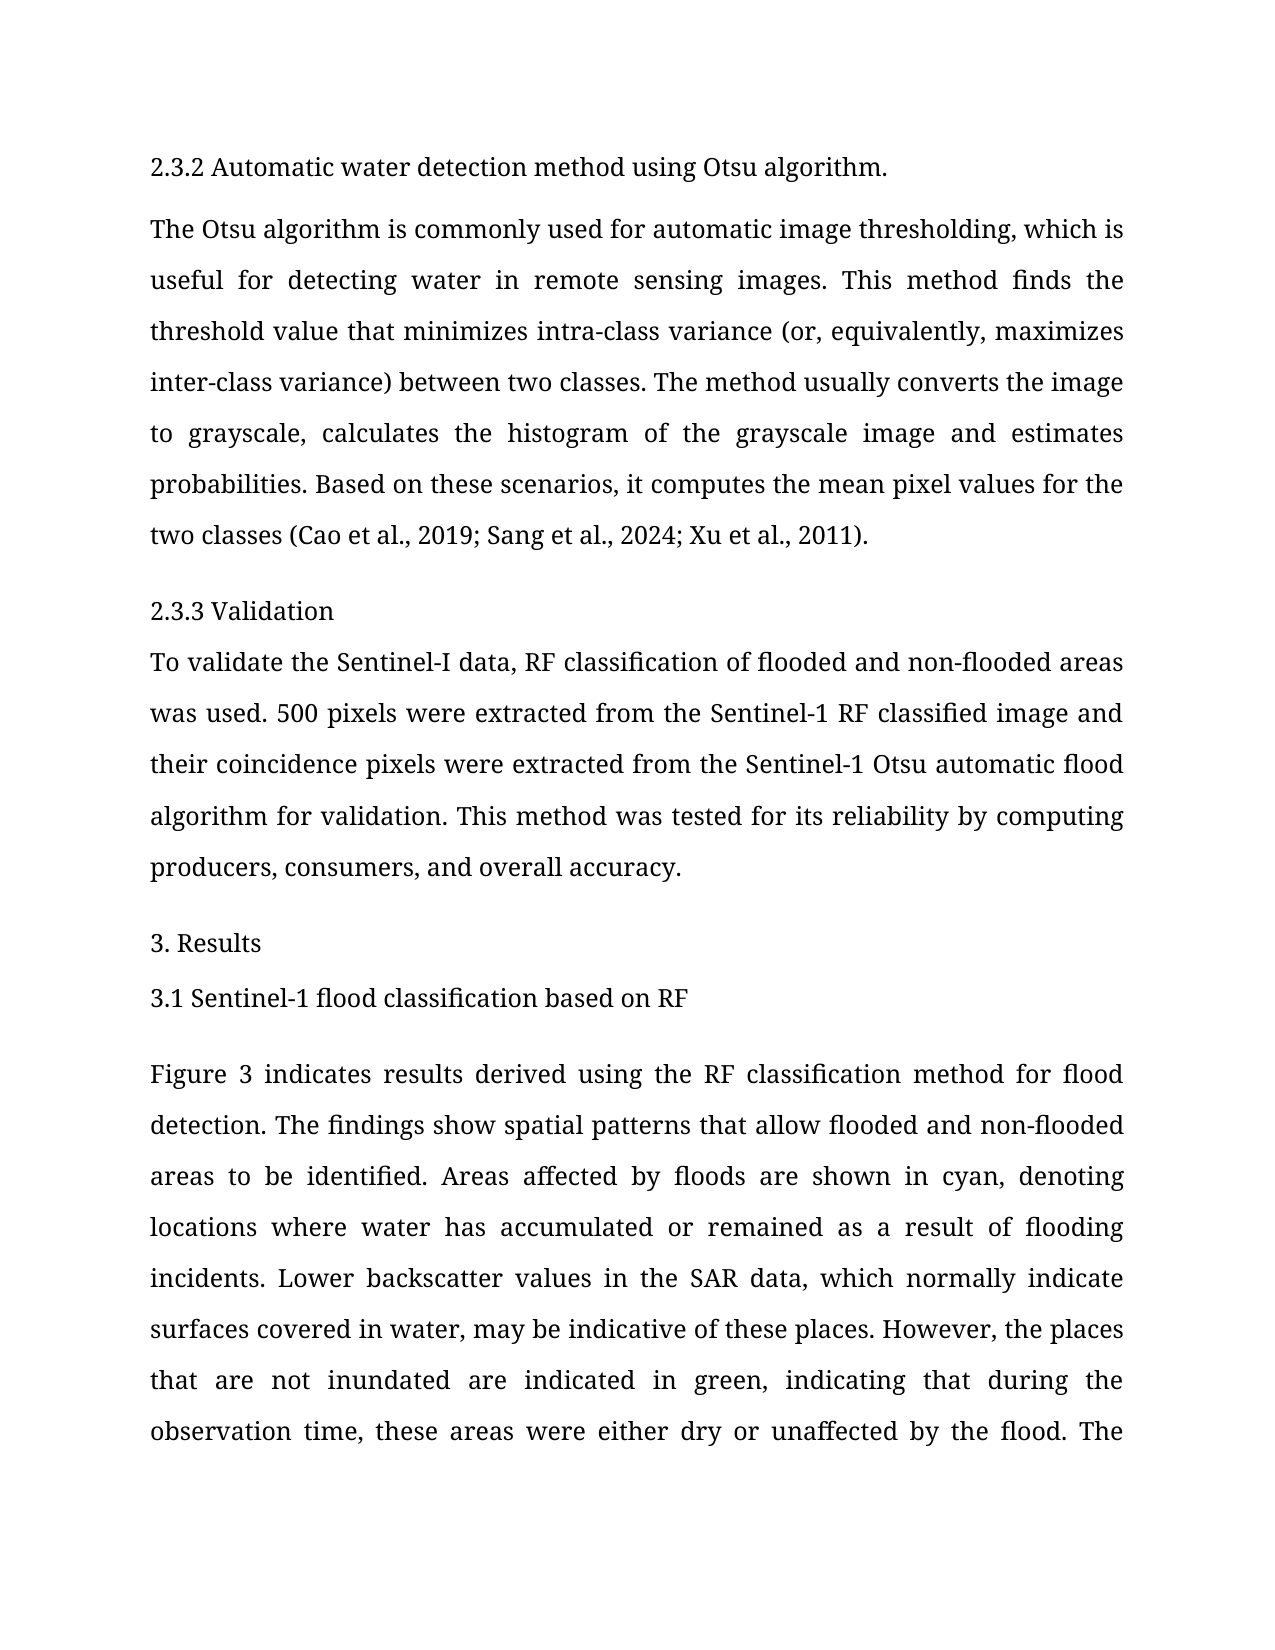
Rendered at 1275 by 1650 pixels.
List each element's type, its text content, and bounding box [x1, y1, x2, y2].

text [150, 1057, 1125, 1448]
subtitle 2.3.3 Validation [150, 594, 1125, 628]
text To validate the Sentinel-I data, RF classification of flooded and non-flooded areas was used. 500 pixels were extracted from the Sentinel-1 RF classified image and their coincidence pixels were extracted from the Sentinel-1 Otsu automatic flood algorithm for validation. This method was tested for its reliability by computing producers, consumers, and overall accuracy. [150, 645, 1125, 883]
subtitle 3. Results [150, 925, 1125, 959]
subtitle 2.3.2 Automatic water detection method using Otsu algorithm. [150, 150, 1125, 184]
subtitle 3.1 Sentinel-1 flood classification based on RF [150, 981, 1125, 1014]
text The Otsu algorithm is commonly used for automatic image thresholding, which is useful for detecting water in remote sensing images. This method finds the threshold value that minimizes intra-class variance (or, equivalently, maximizes inter-class variance) between two classes. The method usually converts the image to grayscale, calculates the histogram of the grayscale image and estimates probabilities. Based on these scenarios, it computes the mean pixel values for the two classes (Cao et al., 2019; Sang et al., 2024; Xu et al., 2011). [150, 212, 1125, 552]
